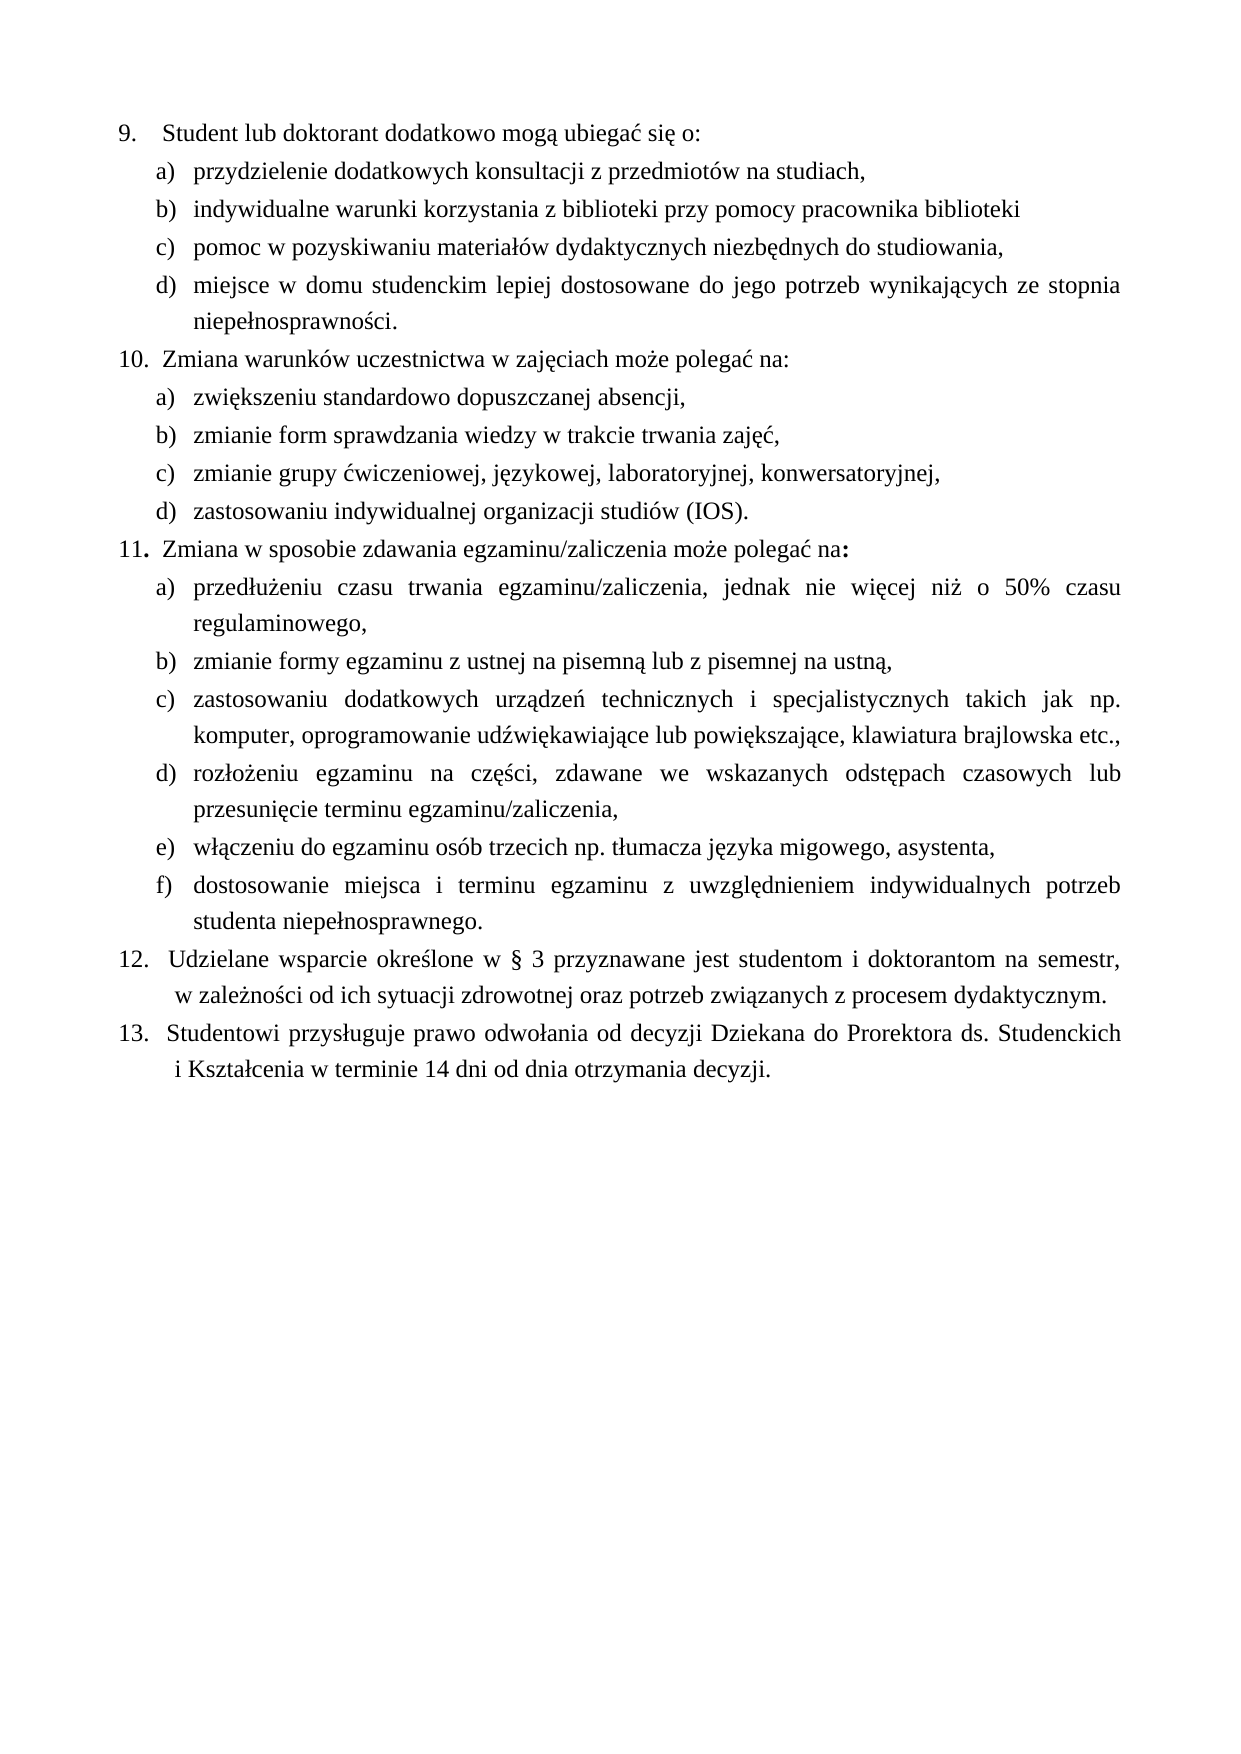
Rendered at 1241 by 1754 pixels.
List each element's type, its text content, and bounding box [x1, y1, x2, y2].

list przydzielenie dodatkowych konsultacji z przedmiotów na studiach, [156, 156, 1122, 185]
list zwiększeniu standardowo dopuszczanej absencji, [156, 382, 1122, 411]
list indywidualne warunki korzystania z biblioteki przy pomocy pracownika biblioteki [156, 194, 1122, 223]
list rozłożeniu egzaminu na części, zdawane we wskazanych odstępach czasowych lub przesunięcie terminu egzaminu/zaliczenia, [156, 758, 1122, 823]
text 13. Studentowi przysługuje prawo odwołania od decyzji Dziekana do Prorektora ds. Studenckich i Kształcenia w terminie 14 dni od dnia otrzymania decyzji. [118, 1018, 1122, 1083]
list zmianie grupy ćwiczeniowej, językowej, laboratoryjnej, konwersatoryjnej, [156, 458, 1122, 487]
list Zmiana warunków uczestnictwa w zajęciach może polegać na: [118, 344, 1122, 373]
list Student lub doktorant dodatkowo mogą ubiegać się o: [118, 118, 1122, 147]
list zastosowaniu dodatkowych urządzeń technicznych i specjalistycznych takich jak np. komputer, oprogramowanie udźwiękawiające lub powiększające, klawiatura brajlowska etc., [156, 684, 1122, 749]
text 11. Zmiana w sposobie zdawania egzaminu/zaliczenia może polegać na: [118, 534, 1122, 563]
list miejsce w domu studenckim lepiej dostosowane do jego potrzeb wynikających ze stopnia niepełnosprawności. [156, 270, 1122, 335]
list włączeniu do egzaminu osób trzecich np. tłumacza języka migowego, asystenta, [156, 832, 1122, 861]
list zastosowaniu indywidualnej organizacji studiów (IOS). [156, 496, 1122, 525]
list zmianie formy egzaminu z ustnej na pisemną lub z pisemnej na ustną, [156, 646, 1122, 675]
list zmianie form sprawdzania wiedzy w trakcie trwania zajęć, [156, 420, 1122, 449]
text 12. Udzielane wsparcie określone w § 3 przyznawane jest studentom i doktorantom na semestr, w zależności od ich sytuacji zdrowotnej oraz potrzeb związanych z procesem dydaktycznym. [118, 944, 1122, 1009]
list dostosowanie miejsca i terminu egzaminu z uwzględnieniem indywidualnych potrzeb studenta niepełnosprawnego. [156, 870, 1122, 935]
list pomoc w pozyskiwaniu materiałów dydaktycznych niezbędnych do studiowania, [156, 232, 1122, 261]
list przedłużeniu czasu trwania egzaminu/zaliczenia, jednak nie więcej niż o 50% czasu regulaminowego, [156, 572, 1122, 637]
